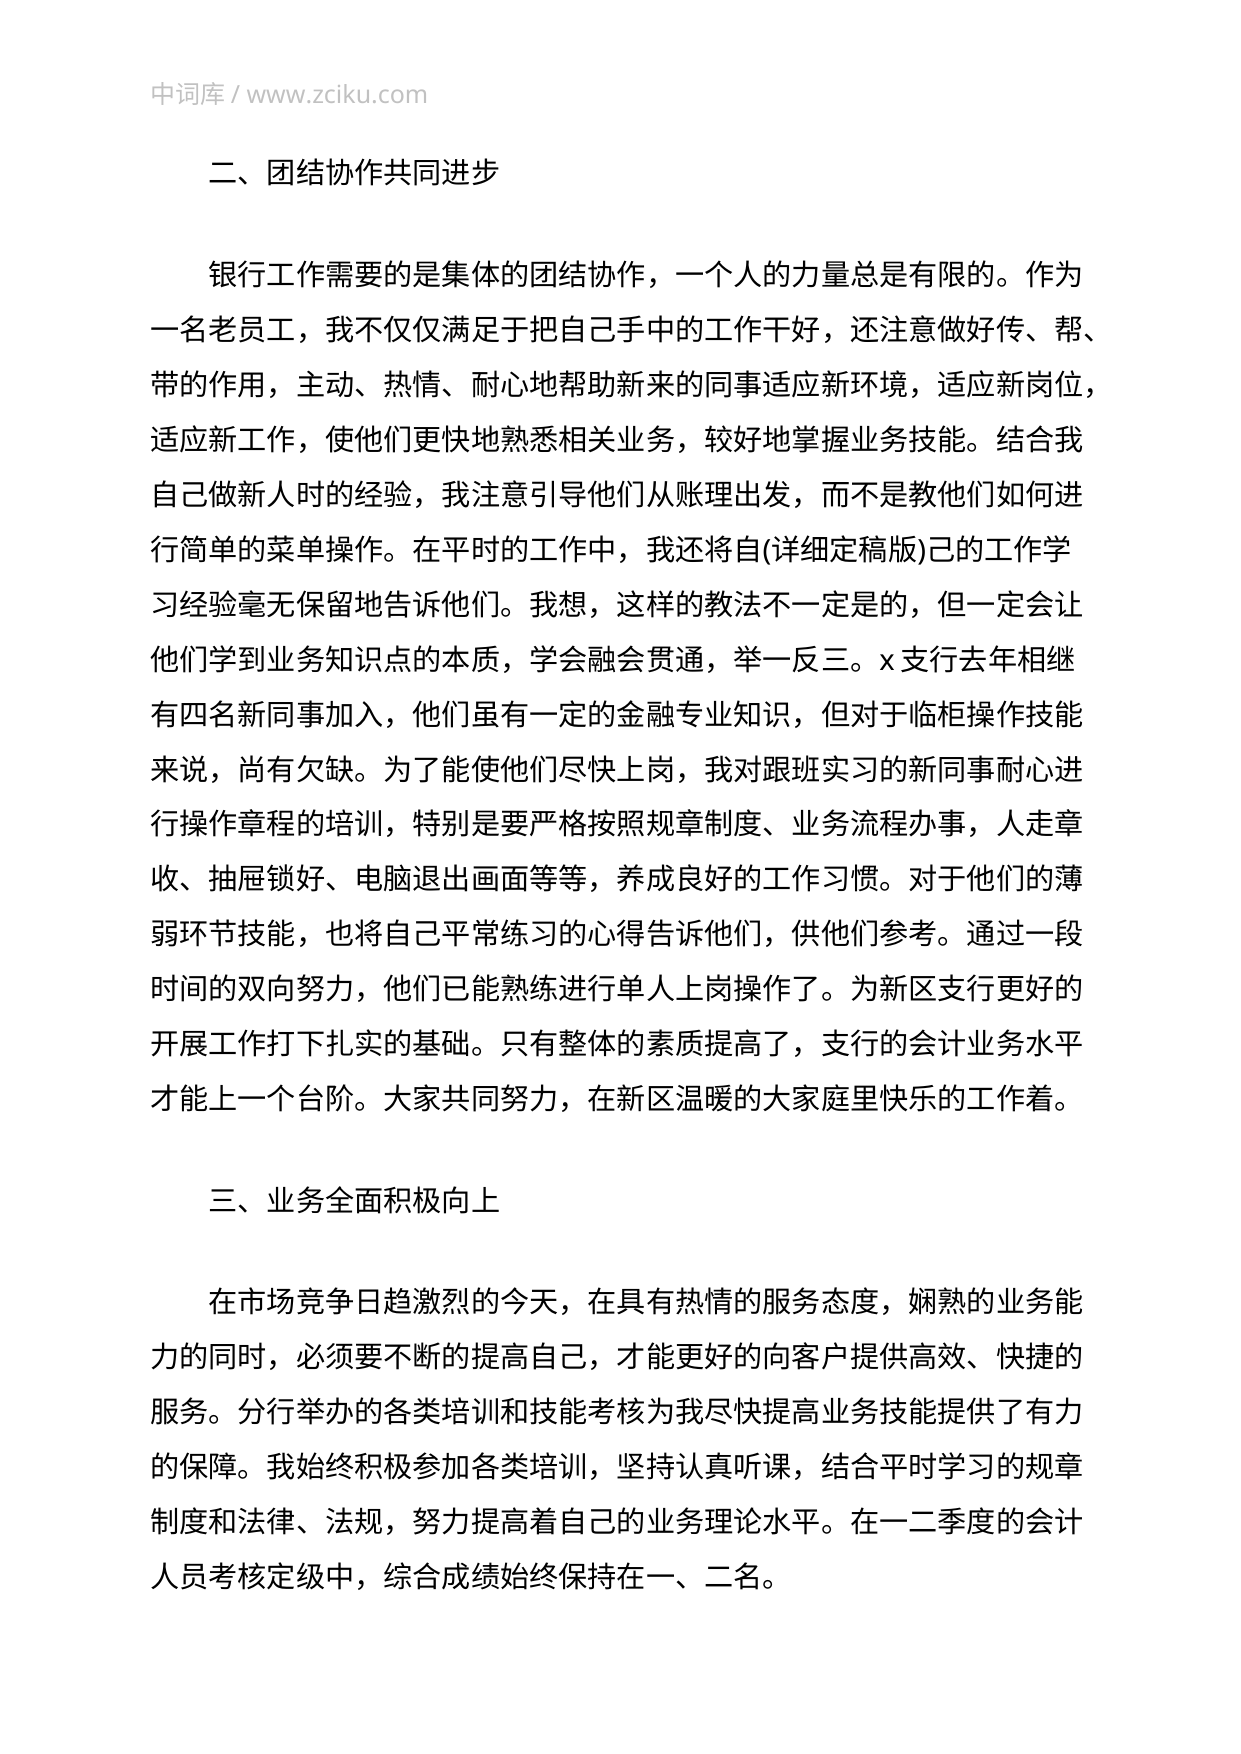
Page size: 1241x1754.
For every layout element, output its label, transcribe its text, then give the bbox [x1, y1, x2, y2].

text 在市场竞争日趋激烈的今天，在具有热情的服务态度，娴熟的业务能力的同时，必须要不断的提高自己，才能更好的向客户提供高效、快捷的服务。分行举办的各类培训和技能考核为我尽快提高业务技能提供了有力的保障。我始终积极参加各类培训，坚持认真听课，结合平时学习的规章制度和法律、法规，努力提高着自己的业务理论水平。在一二季度的会计人员考核定级中，综合成绩始终保持在一、二名。 [150, 1279, 1090, 1596]
text 二、团结协作共同进步 [150, 150, 1090, 192]
text 三、业务全面积极向上 [150, 1177, 1090, 1219]
text 银行工作需要的是集体的团结协作，一个人的力量总是有限的。作为一名老员工，我不仅仅满足于把自己手中的工作干好，还注意做好传、帮、带的作用，主动、热情、耐心地帮助新来的同事适应新环境，适应新岗位，适应新工作，使他们更快地熟悉相关业务，较好地掌握业务技能。结合我自己做新人时的经验，我注意引导他们从账理出发，而不是教他们如何进行简单的菜单操作。在平时的工作中，我还将自(详细定稿版)己的工作学习经验毫无保留地告诉他们。我想，这样的教法不一定是的，但一定会让他们学到业务知识点的本质，学会融会贯通，举一反三。x支行去年相继有四名新同事加入，他们虽有一定的金融专业知识，但对于临柜操作技能来说，尚有欠缺。为了能使他们尽快上岗，我对跟班实习的新同事耐心进行操作章程的培训，特别是要严格按照规章制度、业务流程办事，人走章收、抽屉锁好、电脑退出画面等等，养成良好的工作习惯。对于他们的薄弱环节技能，也将自己平常练习的心得告诉他们，供他们参考。通过一段时间的双向努力，他们已能熟练进行单人上岗操作了。为新区支行更好的开展工作打下扎实的基础。只有整体的素质提高了，支行的会计业务水平才能上一个台阶。大家共同努力，在新区温暖的大家庭里快乐的工作着。 [150, 252, 1090, 1118]
